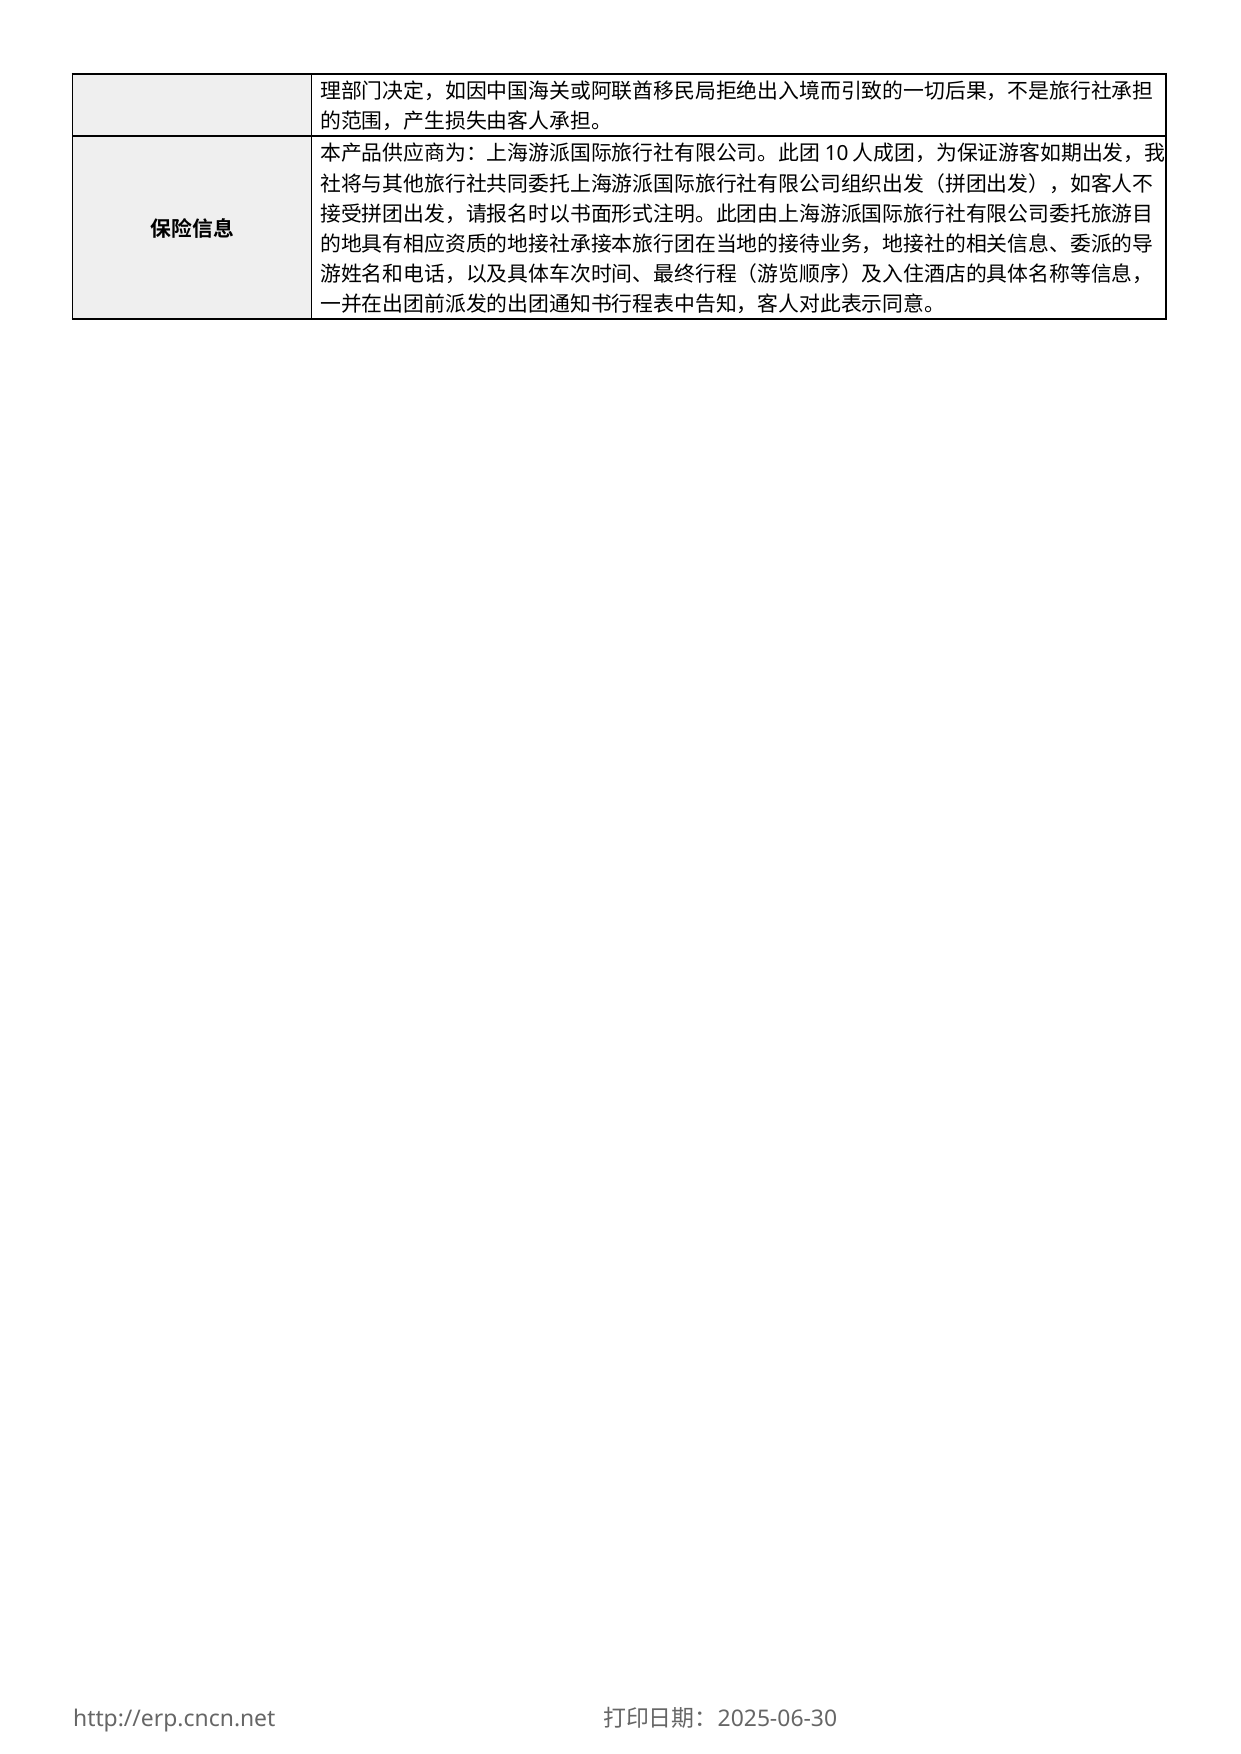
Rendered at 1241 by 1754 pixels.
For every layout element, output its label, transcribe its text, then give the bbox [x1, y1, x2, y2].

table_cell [312, 75, 1165, 135]
table_cell 保险信息 [73, 137, 311, 318]
table_cell 本产品供应商为：上海游派国际旅行社有限公司。此团 10人成团，为保证游客如期出发，我社将与其他旅行社共同委托上海游派国际旅行社有限公司组织出发（拼团出发），如客人不接受拼团出发，请报名时以书面形式注明。此团由上海游派国际旅行社有限公司委托旅游目的地具有相应资质的地接社承接本旅行团在当地的接待业务，地接社的相关信息、委派的导游姓名和电话，以及具体车次时间、最终行程（游览顺序）及入住酒店的具体名称等信息，一并在出团前派发的出团通知书行程表中告知，客人对此表示同意。 [312, 137, 1165, 318]
table_cell 签证信息 [73, 75, 311, 135]
